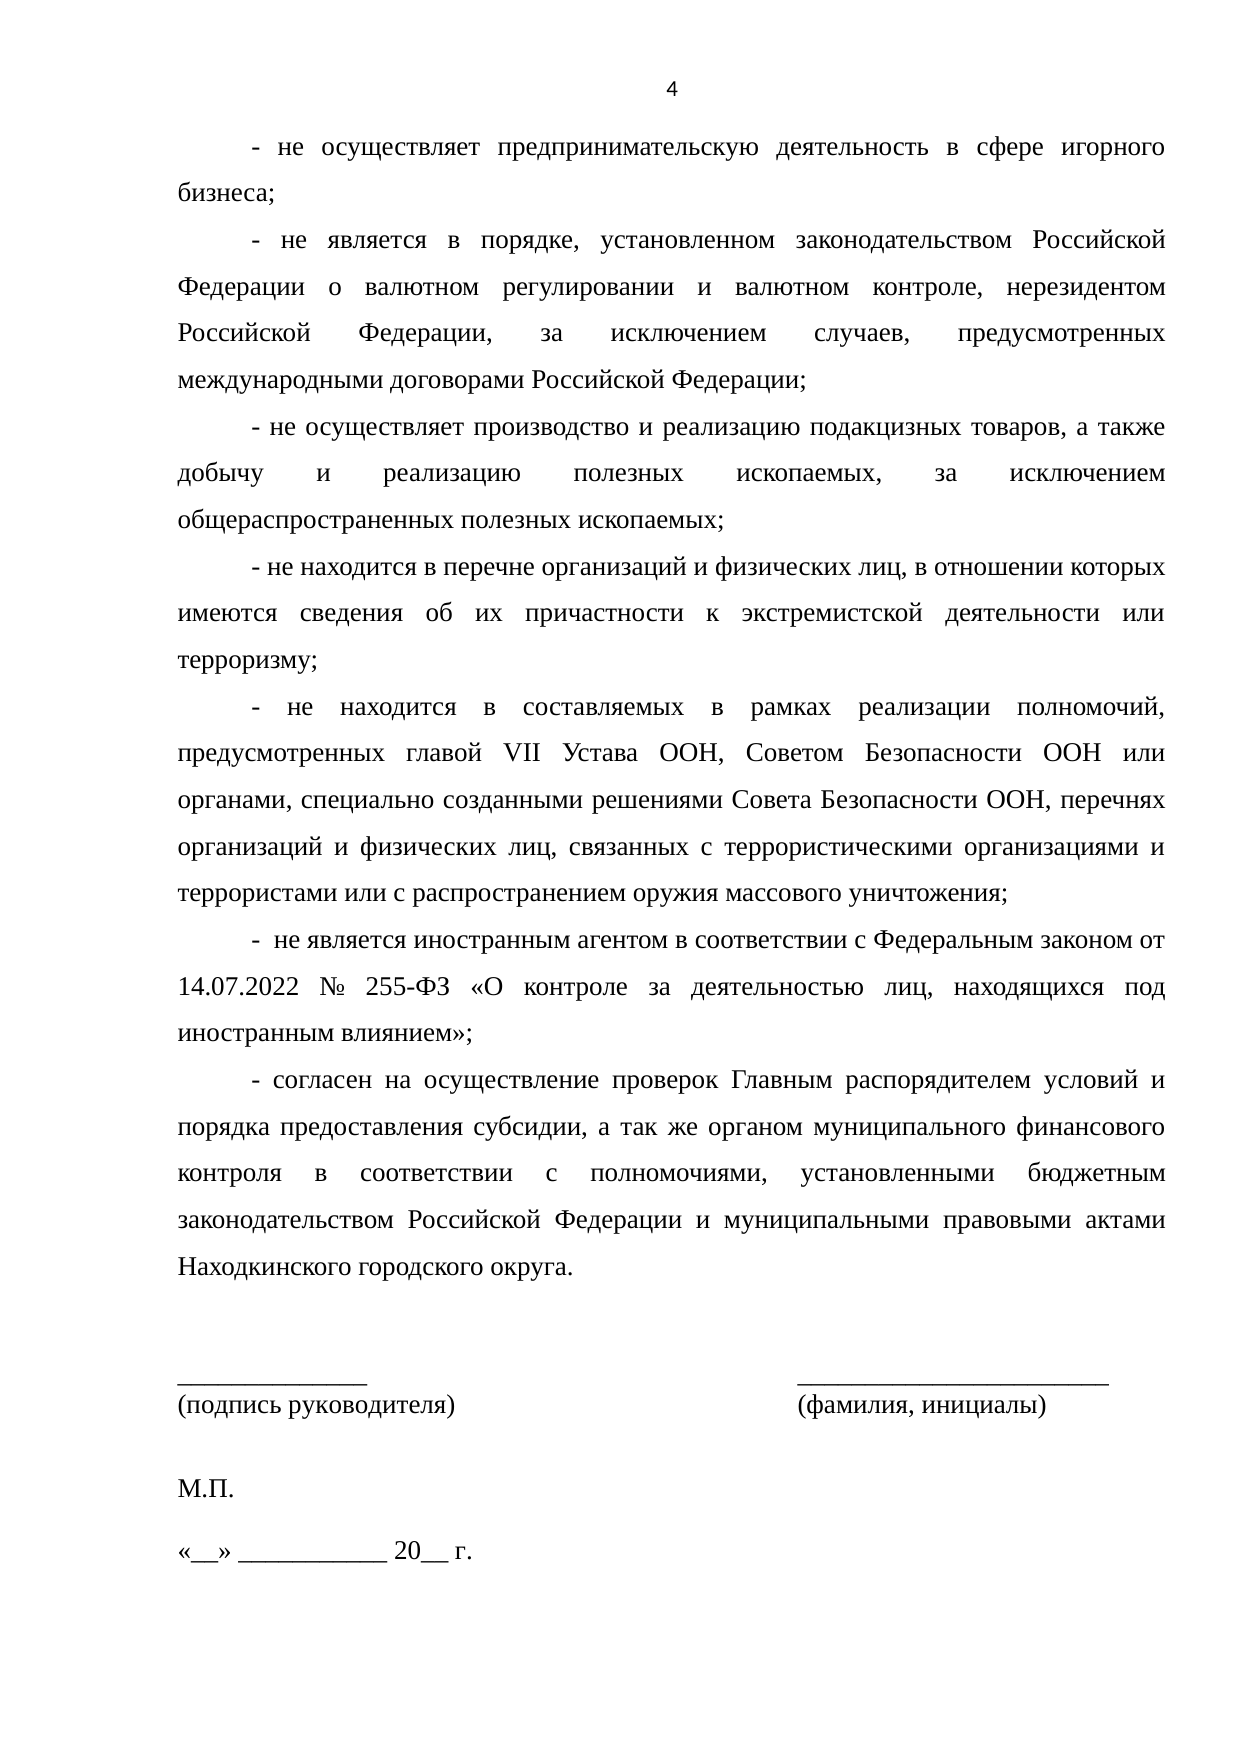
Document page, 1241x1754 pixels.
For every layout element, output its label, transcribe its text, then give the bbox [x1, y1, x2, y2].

text - не осуществляет предпринимательскую деятельность в сфере игорного бизнеса; [177, 130, 1167, 208]
text - не является иностранным агентом в соответствии с Федеральным законом от 14.07.2022 № 255-ФЗ «О контроле за деятельностью лиц, находящихся под иностранным влиянием»; [177, 923, 1167, 1048]
text - не находится в составляемых в рамках реализации полномочий, предусмотренных главой VII Устава ООН, Советом Безопасности ООН или органами, специально созданными решениями Совета Безопасности ООН, перечнях организаций и физических лиц, связанных с террористическими организациями и террористами или с распространением оружия массового уничтожения; [177, 690, 1167, 908]
text - не находится в перечне организаций и физических лиц, в отношении которых имеются сведения об их причастности к экстремистской деятельности или терроризму; [177, 550, 1167, 674]
text - не осуществляет производство и реализацию подакцизных товаров, а также добычу и реализацию полезных ископаемых, за исключением общераспространенных полезных ископаемых; [177, 410, 1167, 534]
table_header ______________ (подпись руководителя) [171, 1347, 791, 1430]
table_cell М.П. «__» ___________ 20__ г. [171, 1430, 1116, 1576]
text - не является в порядке, установленном законодательством Российской Федерации о валютном регулировании и валютном контроле, нерезидентом Российской Федерации, за исключением случаев, предусмотренных международными договорами Российской Федерации; [177, 223, 1167, 394]
table_header _______________________ (фамилия, инициалы) [791, 1347, 1116, 1430]
text - согласен на осуществление проверок Главным распорядителем условий и порядка предоставления субсидии, а так же органом муниципального финансового контроля в соответствии с полномочиями, установленными бюджетным законодательством Российской Федерации и муниципальными правовыми актами Находкинского городского округа. [177, 1063, 1167, 1281]
